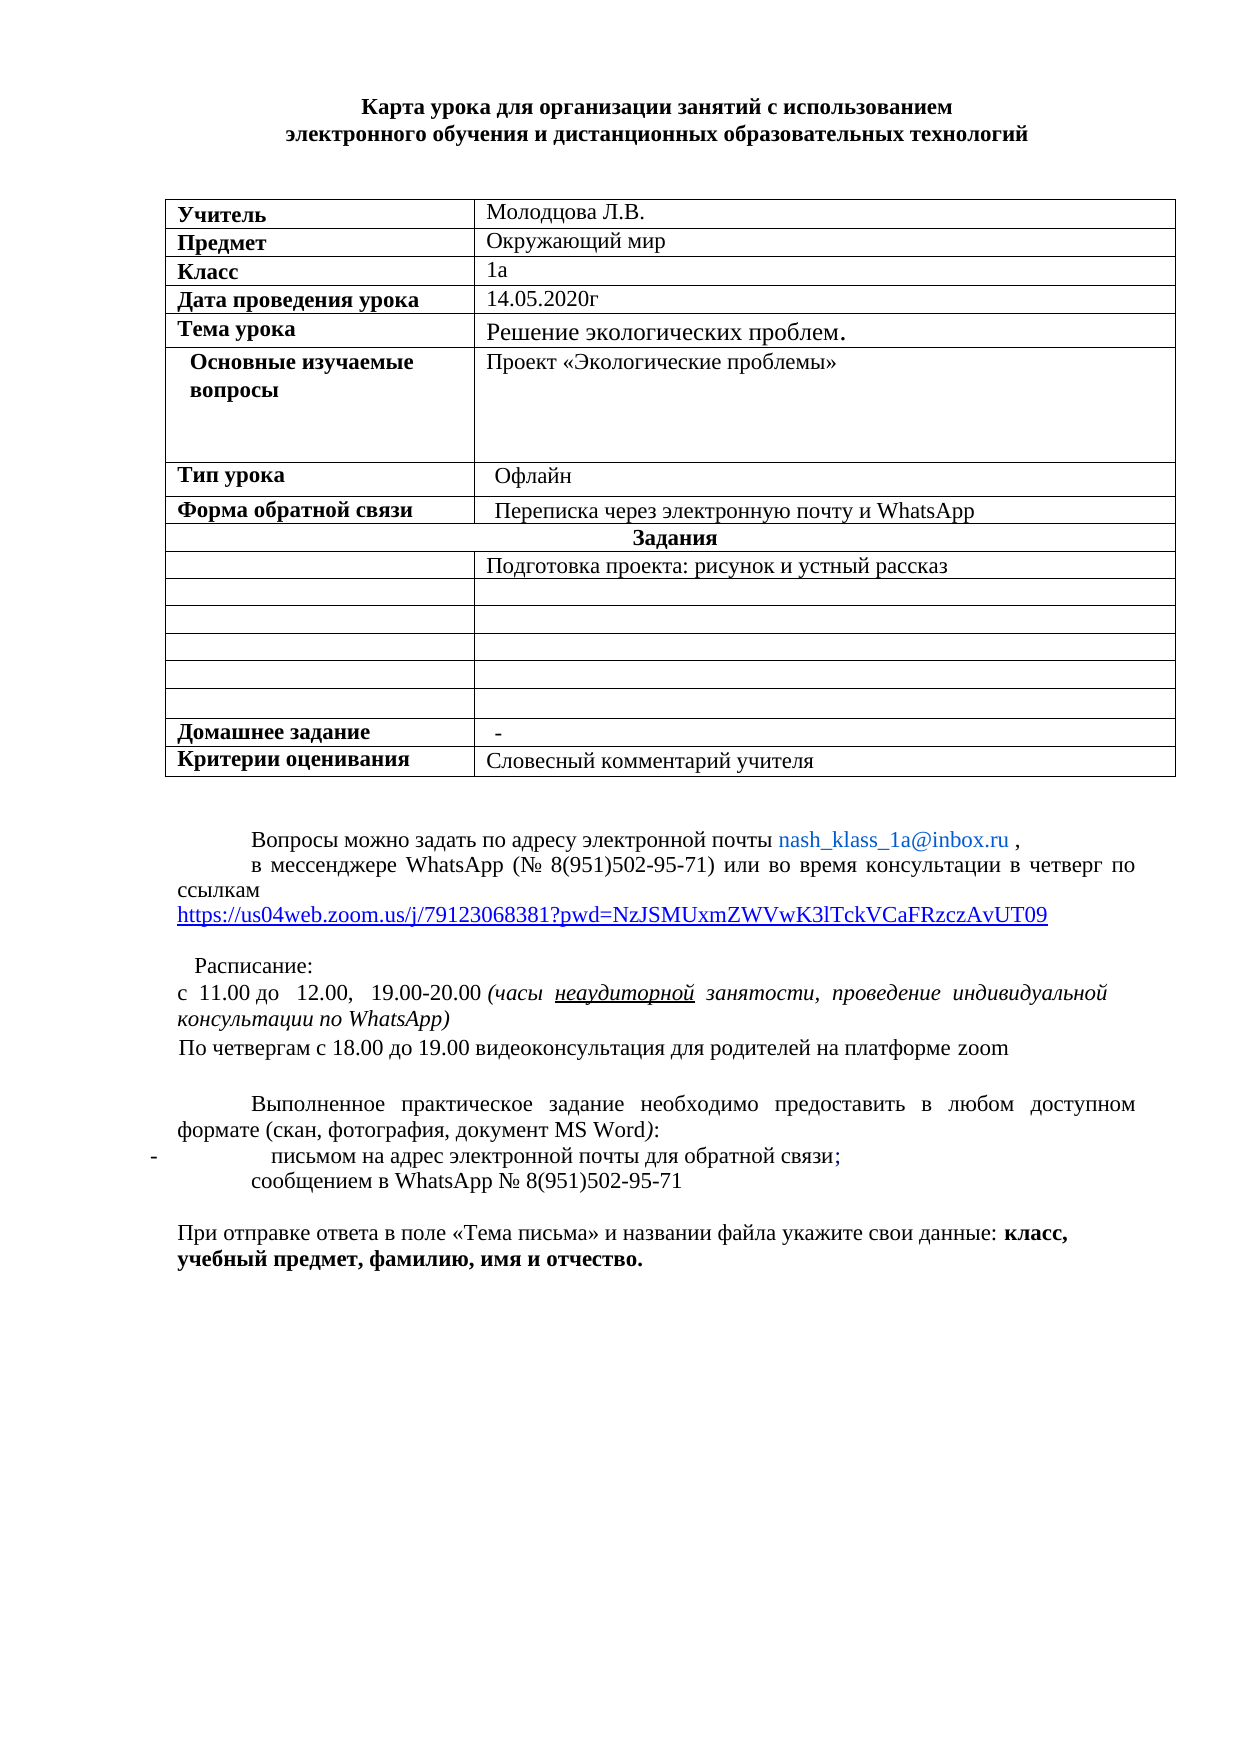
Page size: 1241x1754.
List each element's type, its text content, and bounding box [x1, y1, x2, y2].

list письмом на адрес электронной почты для обратной связи; [150, 1143, 1150, 1169]
text Карта урока для организации занятий с использованием [150, 93, 1164, 120]
text сообщением в WhatsApp № 8(951)502-95-71 [177, 1169, 1137, 1194]
table_cell [166, 579, 474, 605]
table_cell [166, 634, 474, 660]
table_cell Дата проведения урока [166, 286, 474, 313]
table_cell Класс [166, 257, 474, 285]
text в мессенджере WhatsApp (№ 8(951)502-95-71) или во время консультации в четверг по ссылкам https://us04web.zoom.us/j/79123068381?pwd=NzJSMUxmZWVwK3lTckVCaFRzczAvUT09 [177, 853, 1137, 953]
table_cell Домашнее задание [166, 719, 474, 746]
table_cell [166, 552, 474, 578]
table_cell [166, 606, 474, 633]
table_cell [166, 661, 474, 688]
table_cell 1а [475, 257, 1175, 285]
table_cell Предмет [166, 229, 474, 256]
text Выполненное практическое задание необходимо предоставить в любом доступном формате (скан, фотография, документ MS Word): [177, 1091, 1137, 1143]
table_cell Основные изучаемые вопросы [166, 348, 474, 462]
table_cell Окружающий мир [475, 229, 1175, 256]
text Вопросы можно задать по адресу электронной почты nash_klass_1a@inbox.ru , [177, 828, 773, 853]
table_cell 14.05.2020г [475, 286, 1175, 313]
table_cell [475, 579, 1175, 605]
table_cell [475, 634, 1175, 660]
table_cell Подготовка проекта: рисунок и устный рассказ [475, 552, 1175, 578]
table_header Учитель [166, 200, 474, 228]
table_cell Решение экологических проблем. [475, 314, 1175, 347]
table_cell Тип урока [166, 463, 474, 496]
table_cell Проект «Экологические проблемы» [475, 348, 1175, 462]
table_header Молодцова Л.В. [475, 200, 1175, 228]
table_cell [475, 661, 1175, 688]
text При отправке ответа в поле «Тема письма» и названии файла укажите свои данные: класс, учебный предмет, фамилию, имя и отчество. [177, 1220, 1137, 1271]
table_cell Офлайн [475, 463, 1175, 496]
table_cell Переписка через электронную почту и WhatsApp [475, 497, 1175, 523]
table_cell Задания [166, 524, 1175, 551]
table_cell [475, 606, 1175, 633]
text Расписание: [177, 953, 1137, 978]
text По четвергам с 18.00 до 19.00 видеоконсультация для родителей на платформе zoom [150, 1031, 1150, 1091]
table_cell [475, 689, 1175, 718]
table_cell Тема урока [166, 314, 474, 347]
text электронного обучения и дистанционных образовательных технологий [150, 120, 1164, 146]
table_cell [166, 689, 474, 718]
table_cell - [475, 719, 1175, 746]
text с 11.00 до 12.00, 19.00-20.00 (часы неаудиторной занятости, проведение индивидуальной консультации по WhatsApp) [177, 979, 1150, 1031]
table_cell Критерии оценивания [166, 747, 474, 776]
table_cell Словесный комментарий учителя [475, 747, 1175, 776]
table_cell Форма обратной связи [166, 497, 474, 523]
